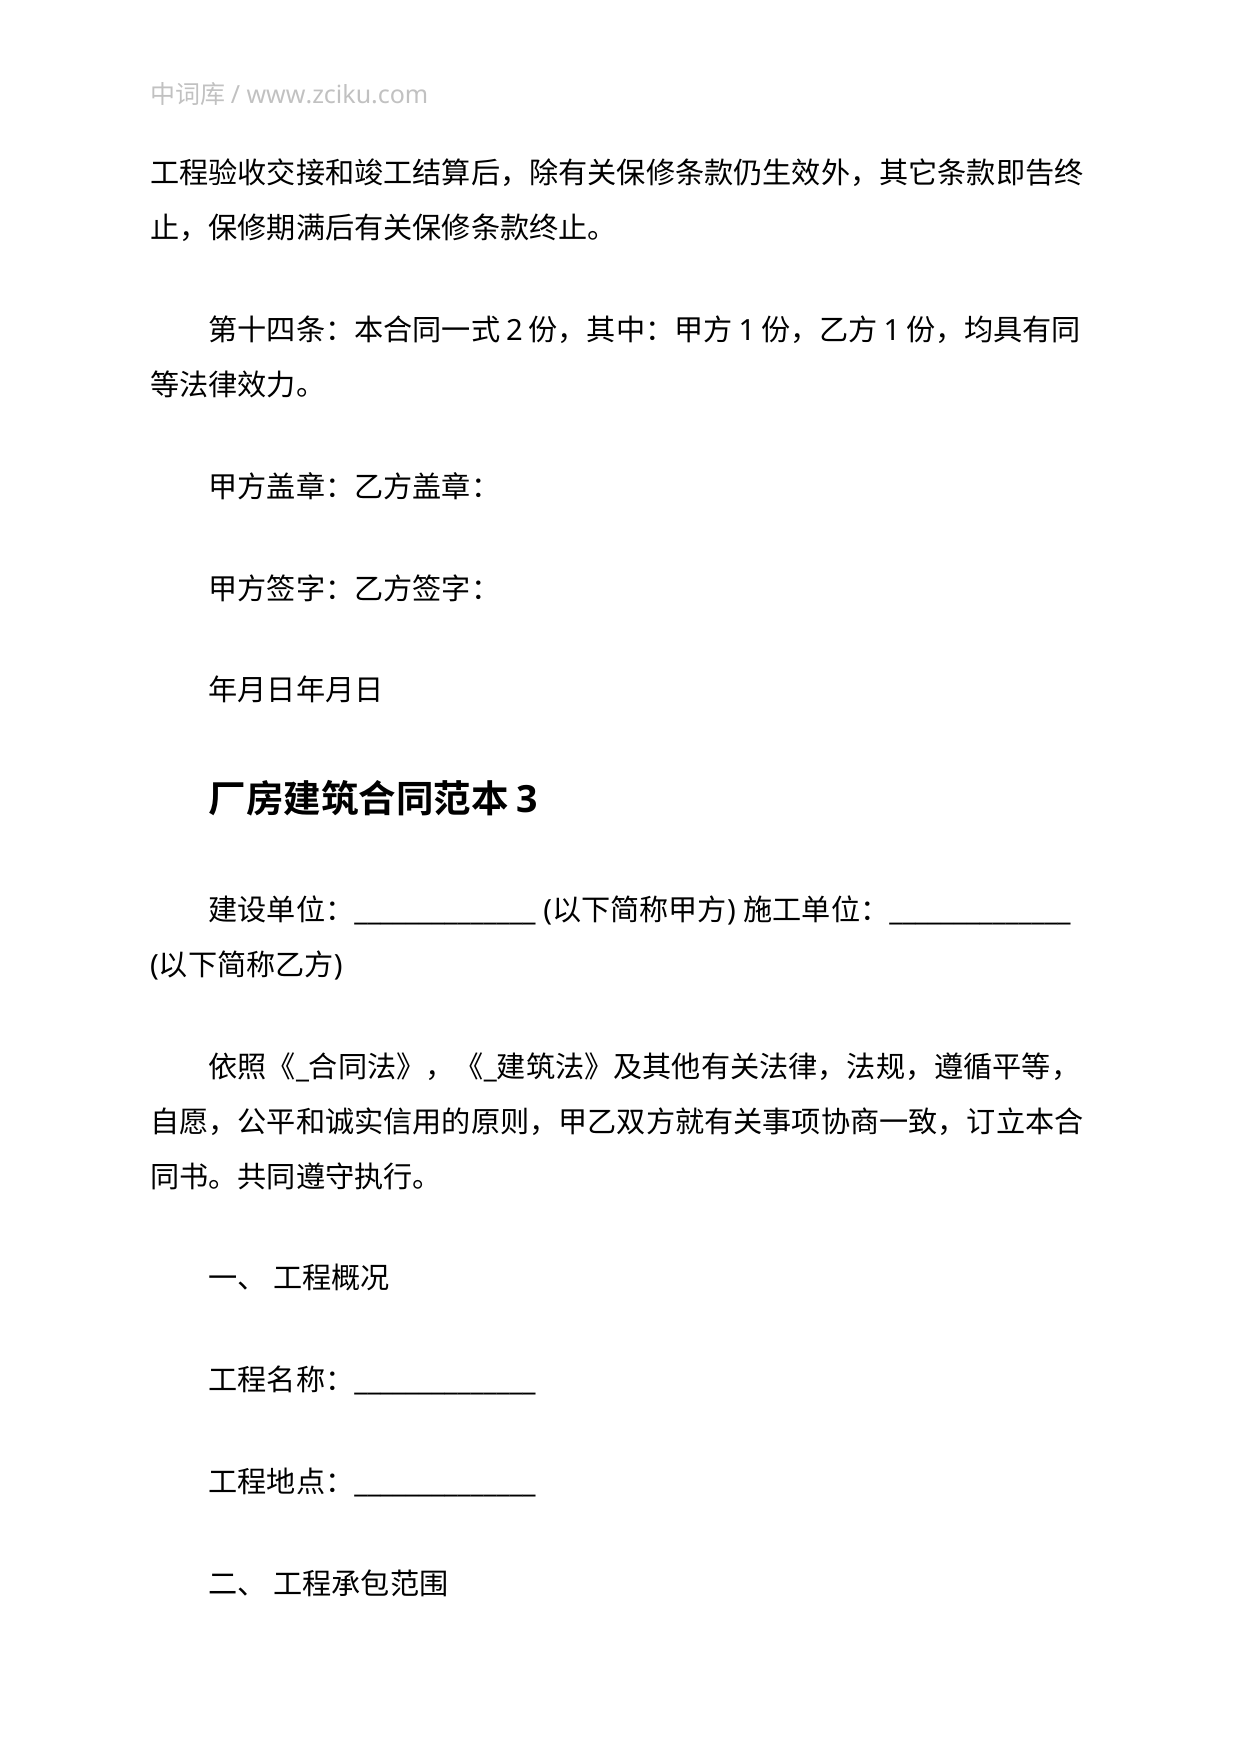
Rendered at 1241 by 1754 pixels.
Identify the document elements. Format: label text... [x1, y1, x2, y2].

text 一、 工程概况 [150, 1255, 1090, 1297]
text 年月日年月日 [150, 667, 1090, 709]
text 工程名称：______________ [150, 1357, 1090, 1399]
text 甲方盖章：乙方盖章： [150, 463, 1090, 506]
text 建设单位：______________ (以下简称甲方) 施工单位：______________ (以下简称乙方) [150, 886, 1090, 984]
text 厂房建筑合同范本3 [150, 769, 1090, 823]
text 工程地点：______________ [150, 1459, 1090, 1501]
text 甲方签字：乙方签字： [150, 565, 1090, 607]
text 依照《_合同法》，《_建筑法》及其他有关法律，法规，遵循平等，自愿，公平和诚实信用的原则，甲乙双方就有关事项协商一致，订立本合同书。共同遵守执行。 [150, 1043, 1090, 1196]
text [150, 150, 1090, 247]
text 第十四条：本合同一式2份，其中：甲方1份，乙方1份，均具有同等法律效力。 [150, 307, 1090, 404]
text 二、 工程承包范围 [150, 1561, 1090, 1603]
